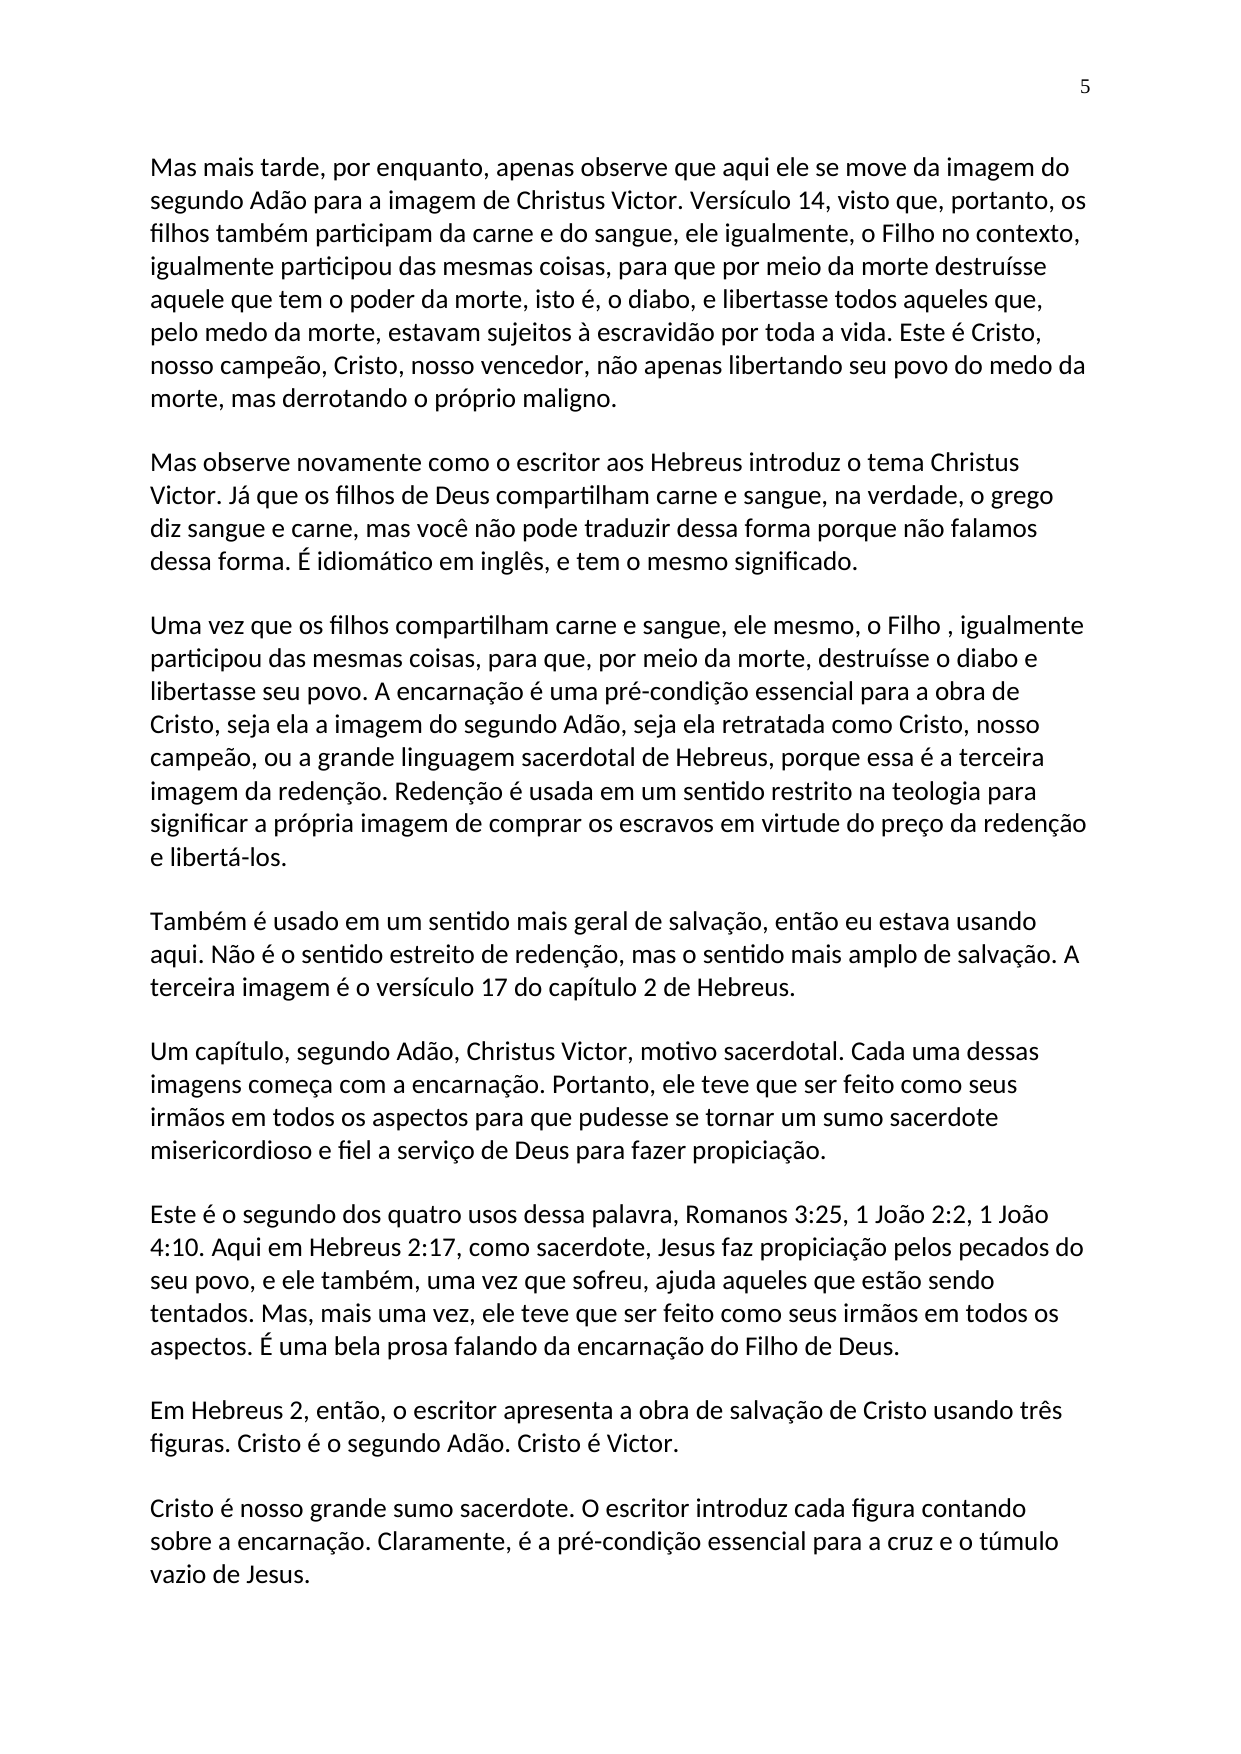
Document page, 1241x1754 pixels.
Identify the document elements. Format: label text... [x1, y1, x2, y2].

text Cristo é nosso grande sumo sacerdote. O escritor introduz cada figura contando sobre a encarnação. Claramente, é a pré-condição essencial para a cruz e o túmulo vazio de Jesus. [150, 1491, 1090, 1590]
text Mas mais tarde, por enquanto, apenas observe que aqui ele se move da imagem do segundo Adão para a imagem de Christus Victor. Versículo 14, visto que, portanto, os filhos também participam da carne e do sangue, ele igualmente, o Filho no contexto, igualmente participou das mesmas coisas, para que por meio da morte destruísse aquele que tem o poder da morte, isto é, o diabo, e libertasse todos aqueles que, pelo medo da morte, estavam sujeitos à escravidão por toda a vida. Este é Cristo, nosso campeão, Cristo, nosso vencedor, não apenas libertando seu povo do medo da morte, mas derrotando o próprio maligno. [150, 150, 1090, 414]
text Uma vez que os filhos compartilham carne e sangue, ele mesmo, o Filho , igualmente participou das mesmas coisas, para que, por meio da morte, destruísse o diabo e libertasse seu povo. A encarnação é uma pré-condição essencial para a obra de Cristo, seja ela a imagem do segundo Adão, seja ela retratada como Cristo, nosso campeão, ou a grande linguagem sacerdotal de Hebreus, porque essa é a terceira imagem da redenção. Redenção é usada em um sentido restrito na teologia para significar a própria imagem de comprar os escravos em virtude do preço da redenção e libertá-los. [150, 608, 1090, 873]
text Este é o segundo dos quatro usos dessa palavra, Romanos 3:25, 1 João 2:2, 1 João 4:10. Aqui em Hebreus 2:17, como sacerdote, Jesus faz propiciação pelos pecados do seu povo, e ele também, uma vez que sofreu, ajuda aqueles que estão sendo tentados. Mas, mais uma vez, ele teve que ser feito como seus irmãos em todos os aspectos. É uma bela prosa falando da encarnação do Filho de Deus. [150, 1197, 1090, 1362]
text Um capítulo, segundo Adão, Christus Victor, motivo sacerdotal. Cada uma dessas imagens começa com a encarnação. Portanto, ele teve que ser feito como seus irmãos em todos os aspectos para que pudesse se tornar um sumo sacerdote misericordioso e fiel a serviço de Deus para fazer propiciação. [150, 1034, 1090, 1166]
text Mas observe novamente como o escritor aos Hebreus introduz o tema Christus Victor. Já que os filhos de Deus compartilham carne e sangue, na verdade, o grego diz sangue e carne, mas você não pode traduzir dessa forma porque não falamos dessa forma. É idiomático em inglês, e tem o mesmo significado. [150, 445, 1090, 577]
text Em Hebreus 2, então, o escritor apresenta a obra de salvação de Cristo usando três figuras. Cristo é o segundo Adão. Cristo é Victor. [150, 1393, 1090, 1459]
text Também é usado em um sentido mais geral de salvação, então eu estava usando aqui. Não é o sentido estreito de redenção, mas o sentido mais amplo de salvação. A terceira imagem é o versículo 17 do capítulo 2 de Hebreus. [150, 904, 1090, 1003]
